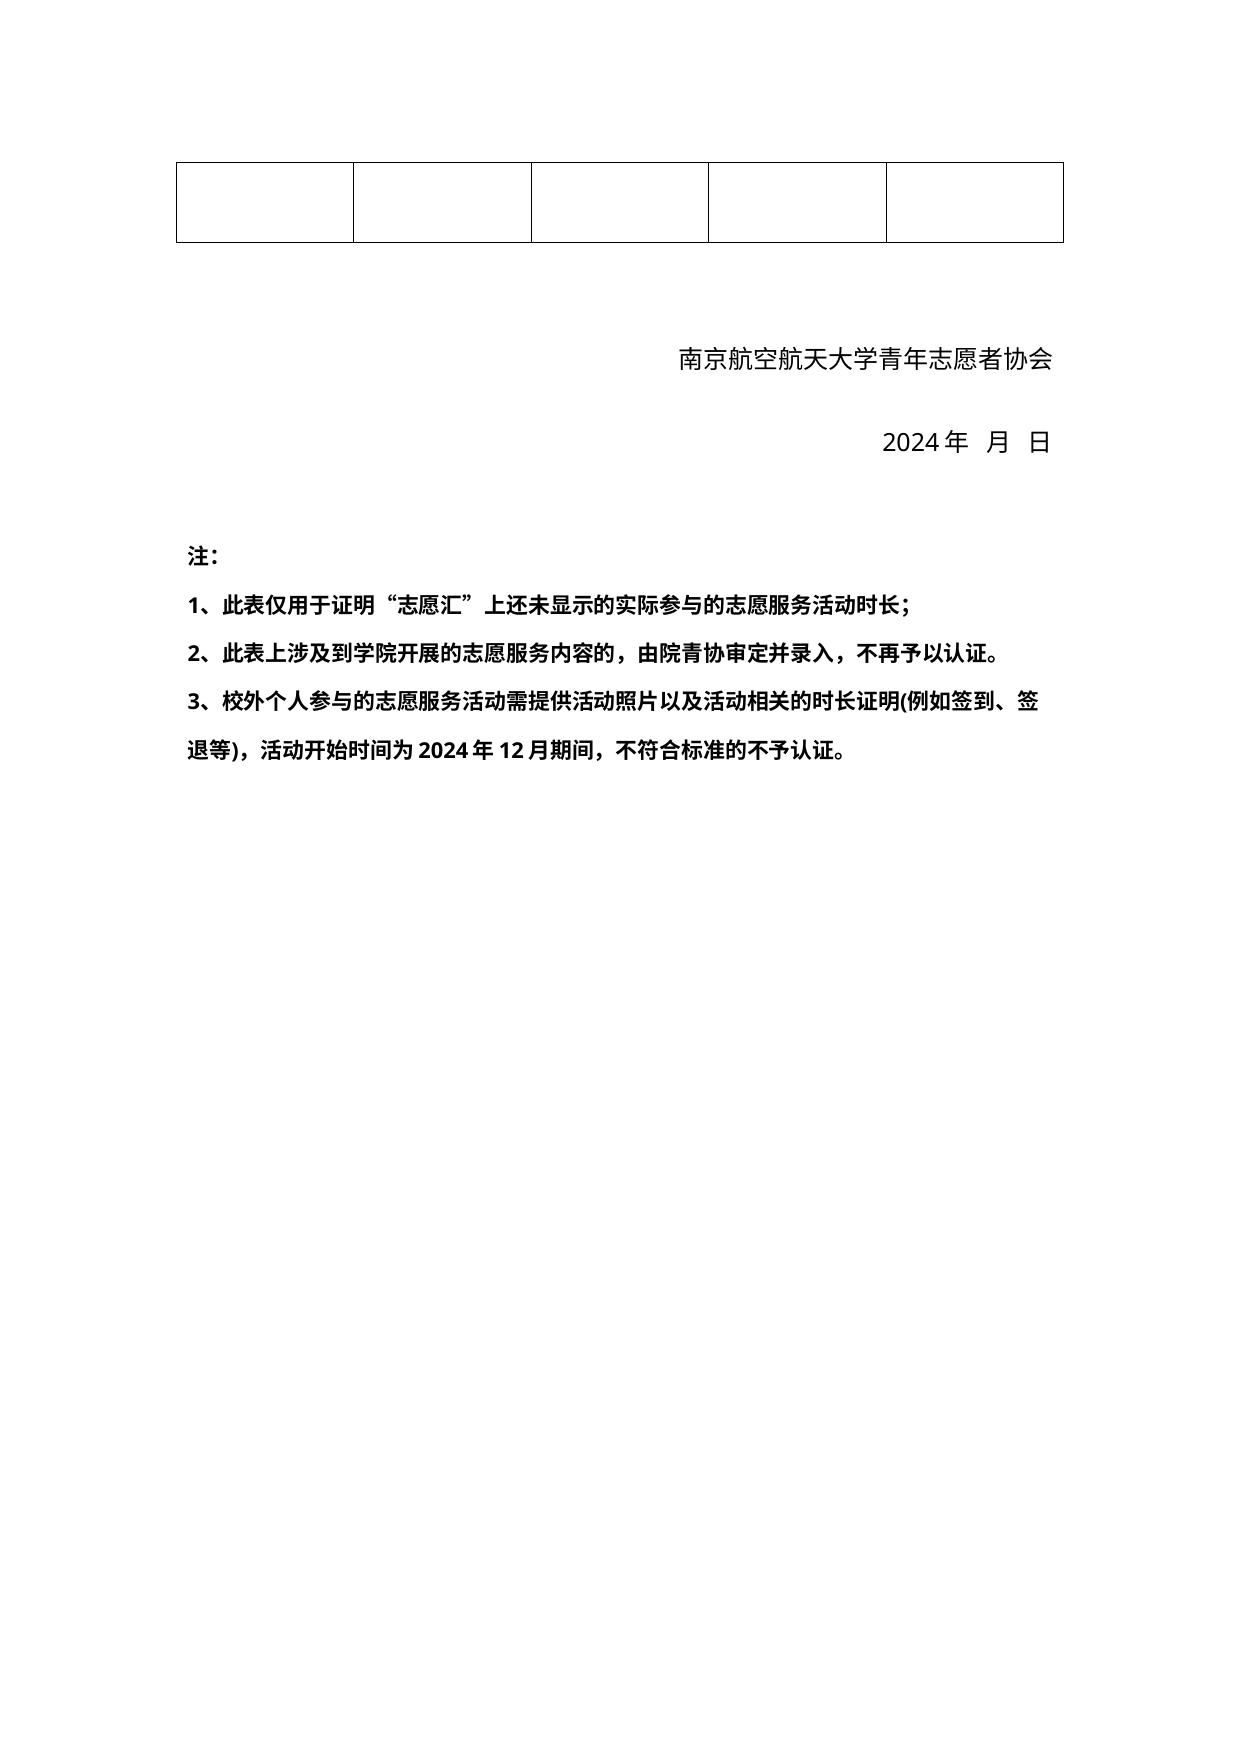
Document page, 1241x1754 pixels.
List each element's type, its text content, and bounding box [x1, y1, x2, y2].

table_cell [887, 163, 1063, 242]
list 南京航空航天大学青年志愿者协会 [187, 325, 1053, 390]
table_cell [532, 163, 708, 242]
list 2024年 月 日 [187, 408, 1053, 473]
text 2、此表上涉及到学院开展的志愿服务内容的，由院青协审定并录入，不再予以认证。 [187, 636, 1053, 668]
list 此表仅用于证明“志愿汇”上还未显示的实际参与的志愿服务活动时长； [187, 587, 1053, 620]
text 注： [187, 539, 1053, 571]
text 3、校外个人参与的志愿服务活动需提供活动照片以及活动相关的时长证明(例如签到、签退等)，活动开始时间为2024年12月期间，不符合标准的不予认证。 [187, 684, 1053, 765]
table_cell [177, 163, 353, 242]
table_cell [354, 163, 531, 242]
table_cell [709, 163, 886, 242]
